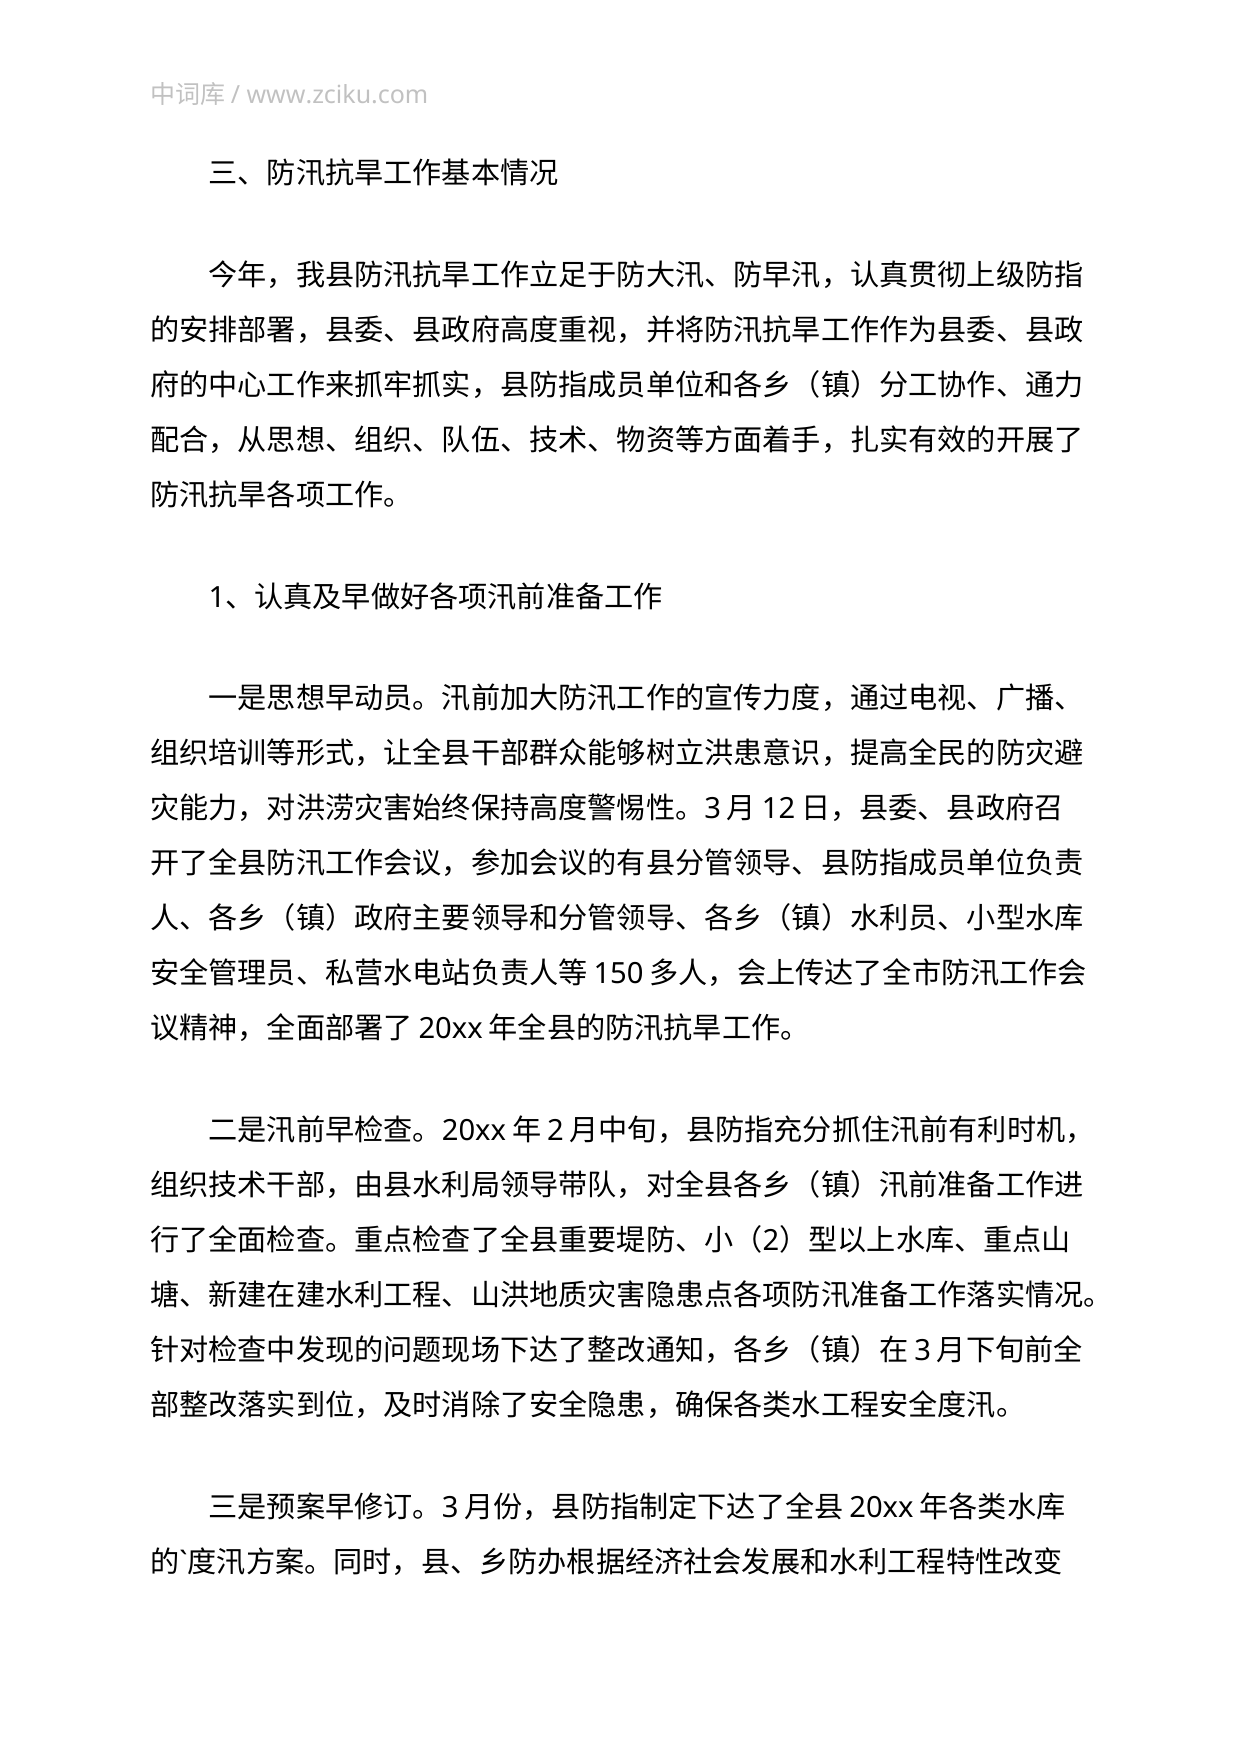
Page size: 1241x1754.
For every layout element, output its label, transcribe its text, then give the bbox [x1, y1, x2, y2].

text 二是汛前早检查。20xx年2月中旬，县防指充分抓住汛前有利时机，组织技术干部，由县水利局领导带队，对全县各乡（镇）汛前准备工作进行了全面检查。重点检查了全县重要堤防、小（2）型以上水库、重点山塘、新建在建水利工程、山洪地质灾害隐患点各项防汛准备工作落实情况。针对检查中发现的问题现场下达了整改通知，各乡（镇）在3月下旬前全部整改落实到位，及时消除了安全隐患，确保各类水工程安全度汛。 [150, 1107, 1090, 1424]
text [150, 1483, 1090, 1581]
text 1、认真及早做好各项汛前准备工作 [150, 573, 1090, 616]
text 三、防汛抗旱工作基本情况 [150, 150, 1090, 192]
text 一是思想早动员。汛前加大防汛工作的宣传力度，通过电视、广播、组织培训等形式，让全县干部群众能够树立洪患意识，提高全民的防灾避灾能力，对洪涝灾害始终保持高度警惕性。3月12日，县委、县政府召开了全县防汛工作会议，参加会议的有县分管领导、县防指成员单位负责人、各乡（镇）政府主要领导和分管领导、各乡（镇）水利员、小型水库安全管理员、私营水电站负责人等150多人，会上传达了全市防汛工作会议精神，全面部署了20xx年全县的防汛抗旱工作。 [150, 675, 1090, 1047]
text 今年，我县防汛抗旱工作立足于防大汛、防早汛，认真贯彻上级防指的安排部署，县委、县政府高度重视，并将防汛抗旱工作作为县委、县政府的中心工作来抓牢抓实，县防指成员单位和各乡（镇）分工协作、通力配合，从思想、组织、队伍、技术、物资等方面着手，扎实有效的开展了防汛抗旱各项工作。 [150, 252, 1090, 514]
